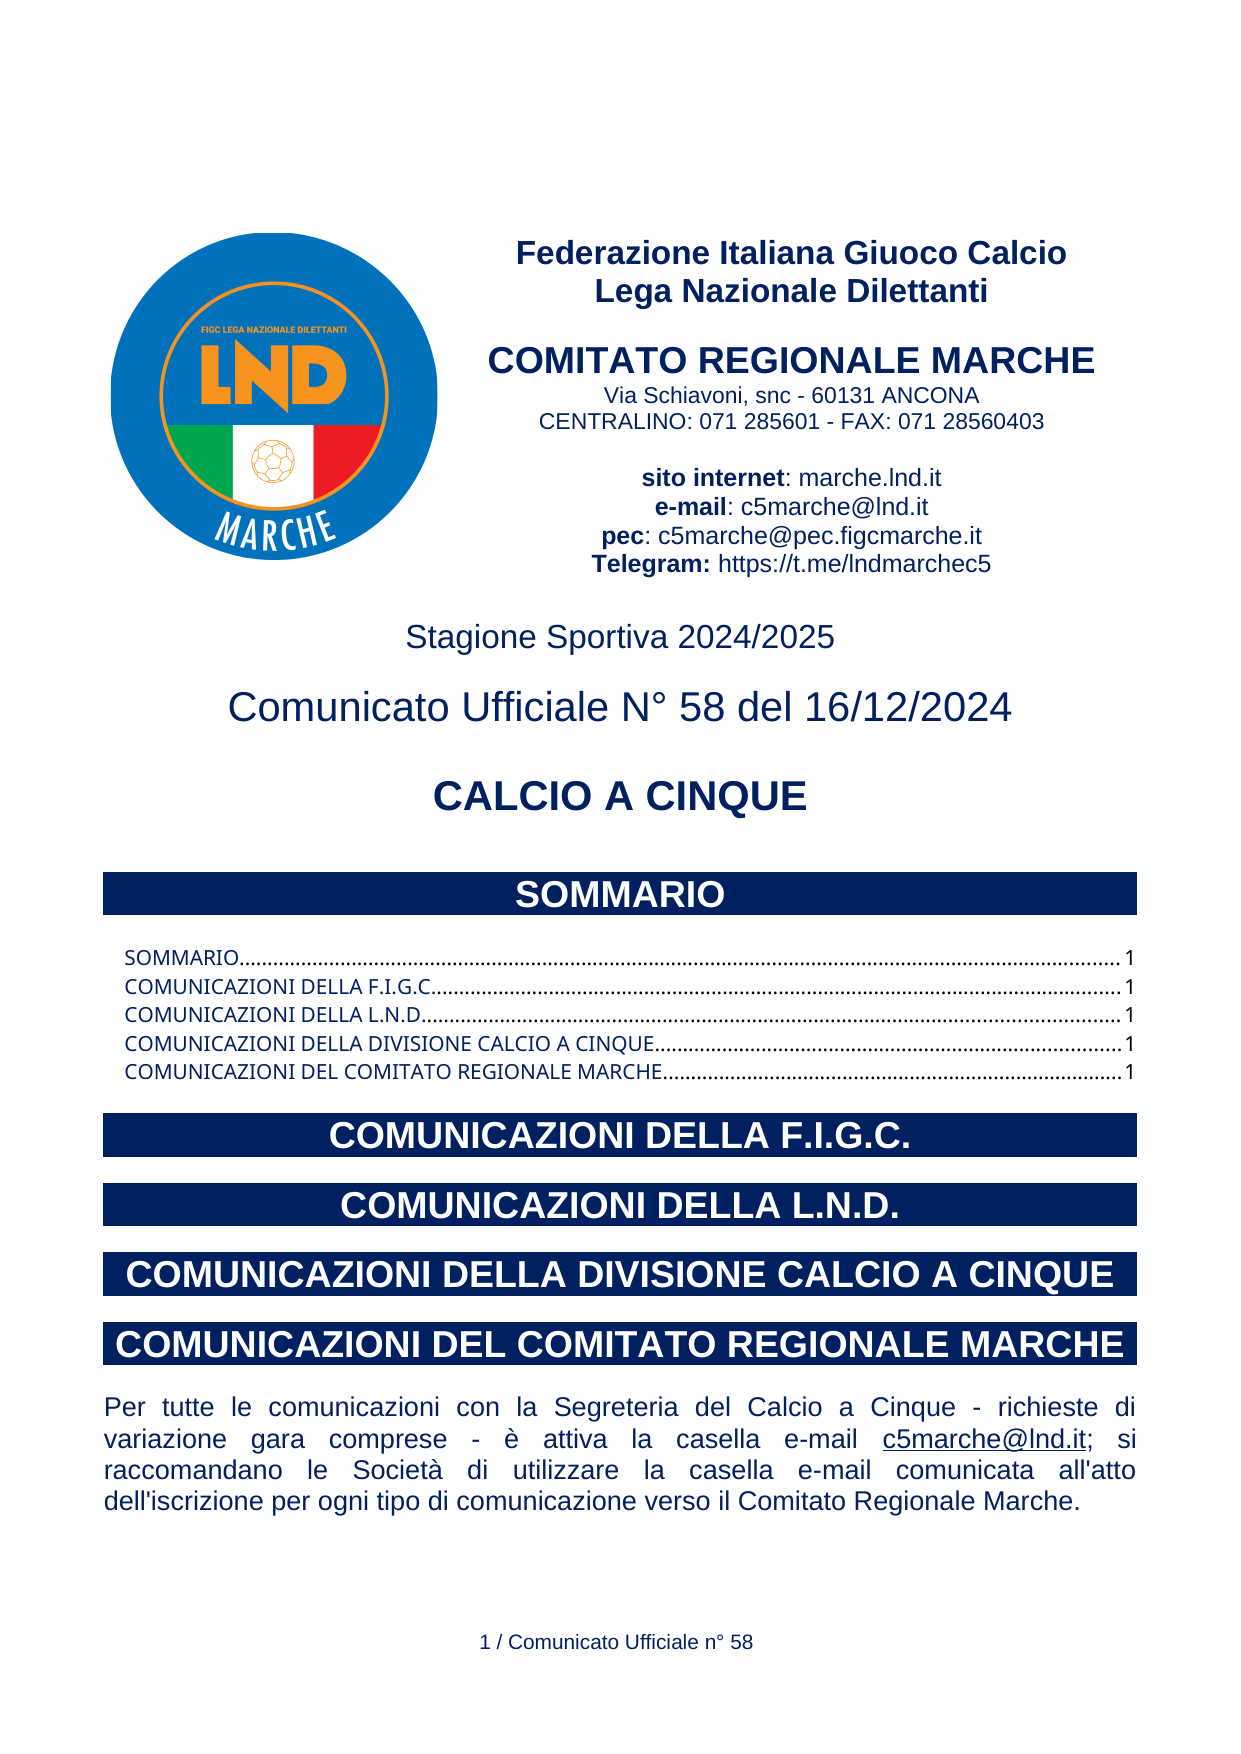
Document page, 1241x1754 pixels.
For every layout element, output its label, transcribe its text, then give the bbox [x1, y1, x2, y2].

text Per tutte le comunicazioni con la Segreteria del Calcio a Cinque - richieste di variazione gara comprese - è attiva la casella e-mail c5marche@lnd.it; si raccomandano le Società di utilizzare la casella e-mail comunicata all'atto dell'iscrizione per ogni tipo di comunicazione verso il Comitato Regionale Marche. [103, 1391, 1137, 1516]
text COMUNICAZIONI DELLA L.N.D. [103, 1183, 1137, 1226]
text COMUNICAZIONI DELLA F.I.G.C. 1 [124, 972, 1137, 1000]
table_header Federazione Italiana Giuoco Calcio Lega Nazionale Dilettanti COMITATO REGIONALE MARCHE Via Schiavoni, snc - 60131 ANCONA CENTRALINO: 071 285601 - FAX: 071 28560403 sito internet: marche.lnd.it e-mail: c5marche@lnd.it pec: c5marche@pec.figcmarche.it Telegram: https://t.me/lndmarchec5 [446, 233, 1137, 579]
text COMUNICAZIONI DELLA F.I.G.C. [103, 1113, 1137, 1157]
table_cell Stagione Sportiva 2024/2025 Comunicato Ufficiale N° 58 del 16/12/2024 [104, 579, 1137, 730]
text COMUNICAZIONI DEL COMITATO REGIONALE MARCHE [103, 1322, 1137, 1365]
text SOMMARIO [103, 872, 1137, 915]
text COMUNICAZIONI DELLA DIVISIONE CALCIO A CINQUE [103, 1252, 1137, 1296]
text COMUNICAZIONI DEL COMITATO REGIONALE MARCHE 1 [124, 1057, 1137, 1086]
text COMUNICAZIONI DELLA L.N.D. 1 [124, 1000, 1137, 1029]
table_header [104, 233, 446, 579]
text SOMMARIO 1 [124, 943, 1137, 972]
text COMUNICAZIONI DELLA DIVISIONE CALCIO A CINQUE 1 [124, 1029, 1137, 1057]
text CALCIO A CINQUE [103, 771, 1137, 819]
picture [110, 233, 438, 560]
